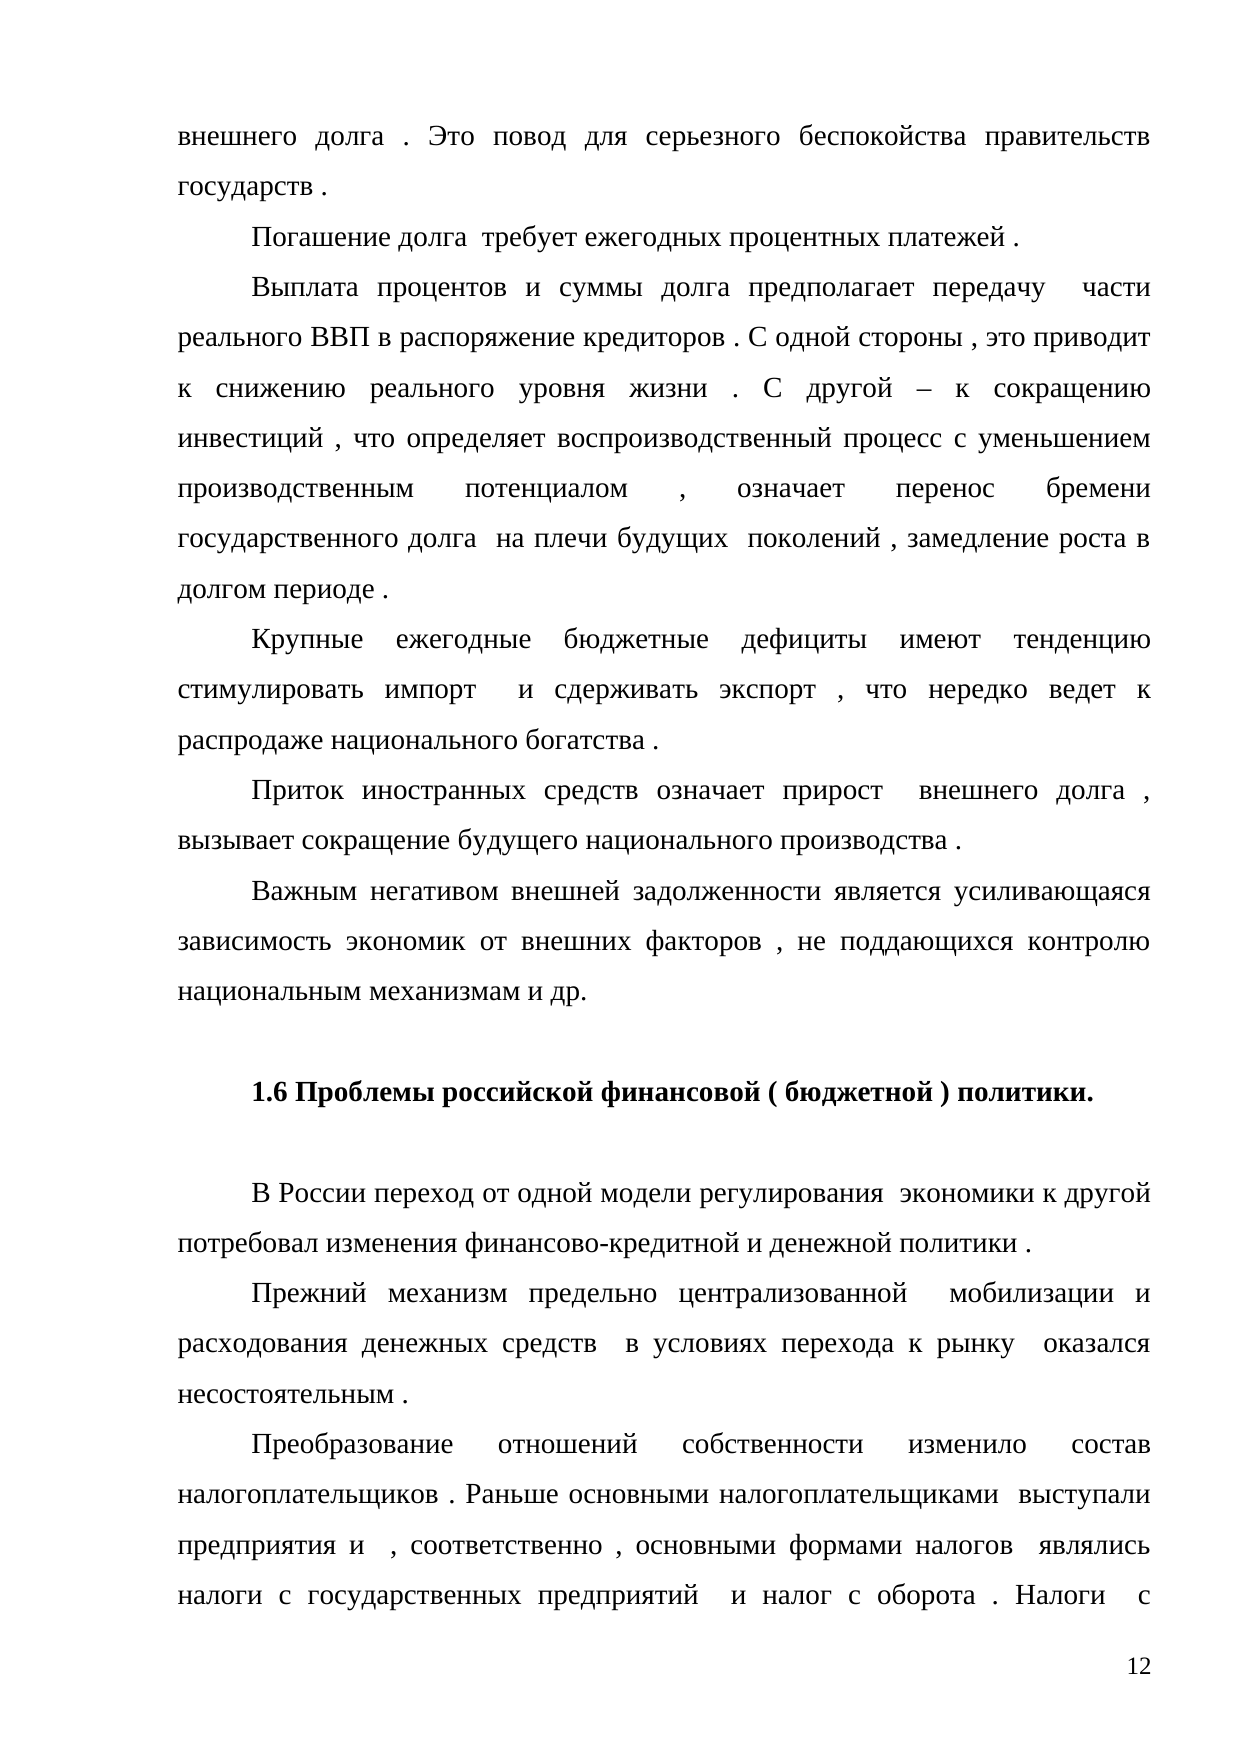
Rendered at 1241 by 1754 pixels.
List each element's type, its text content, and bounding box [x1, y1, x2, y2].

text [177, 1426, 1152, 1611]
text Важным негативом внешней задолженности является усиливающаяся зависимость экономик от внешних факторов , не поддающихся контролю национальным механизмам и др. [177, 873, 1152, 1007]
text В России переход от одной модели регулирования экономики к другой потребовал изменения финансово-кредитной и денежной политики . [177, 1175, 1152, 1258]
text Выплата процентов и суммы долга предполагает передачу части реального ВВП в распоряжение кредиторов . С одной стороны , это приводит к снижению реального уровня жизни . С другой – к сокращению инвестиций , что определяет воспроизводственный процесс с уменьшением производственным потенциалом , означает перенос бремени государственного долга на плечи будущих поколений , замедление роста в долгом периоде . [177, 269, 1152, 604]
text Крупные ежегодные бюджетные дефициты имеют тенденцию стимулировать импорт и сдерживать экспорт , что нередко ведет к распродаже национального богатства . [177, 621, 1152, 755]
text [177, 118, 1152, 202]
text Прежний механизм предельно централизованной мобилизации и расходования денежных средств в условиях перехода к рынку оказался несостоятельным . [177, 1275, 1152, 1409]
text Приток иностранных средств означает прирост внешнего долга , вызывает сокращение будущего национального производства . [177, 772, 1152, 856]
text 1.6 Проблемы российской финансовой ( бюджетной ) политики. [251, 1074, 1152, 1108]
text Погашение долга требует ежегодных процентных платежей . [177, 219, 1152, 252]
